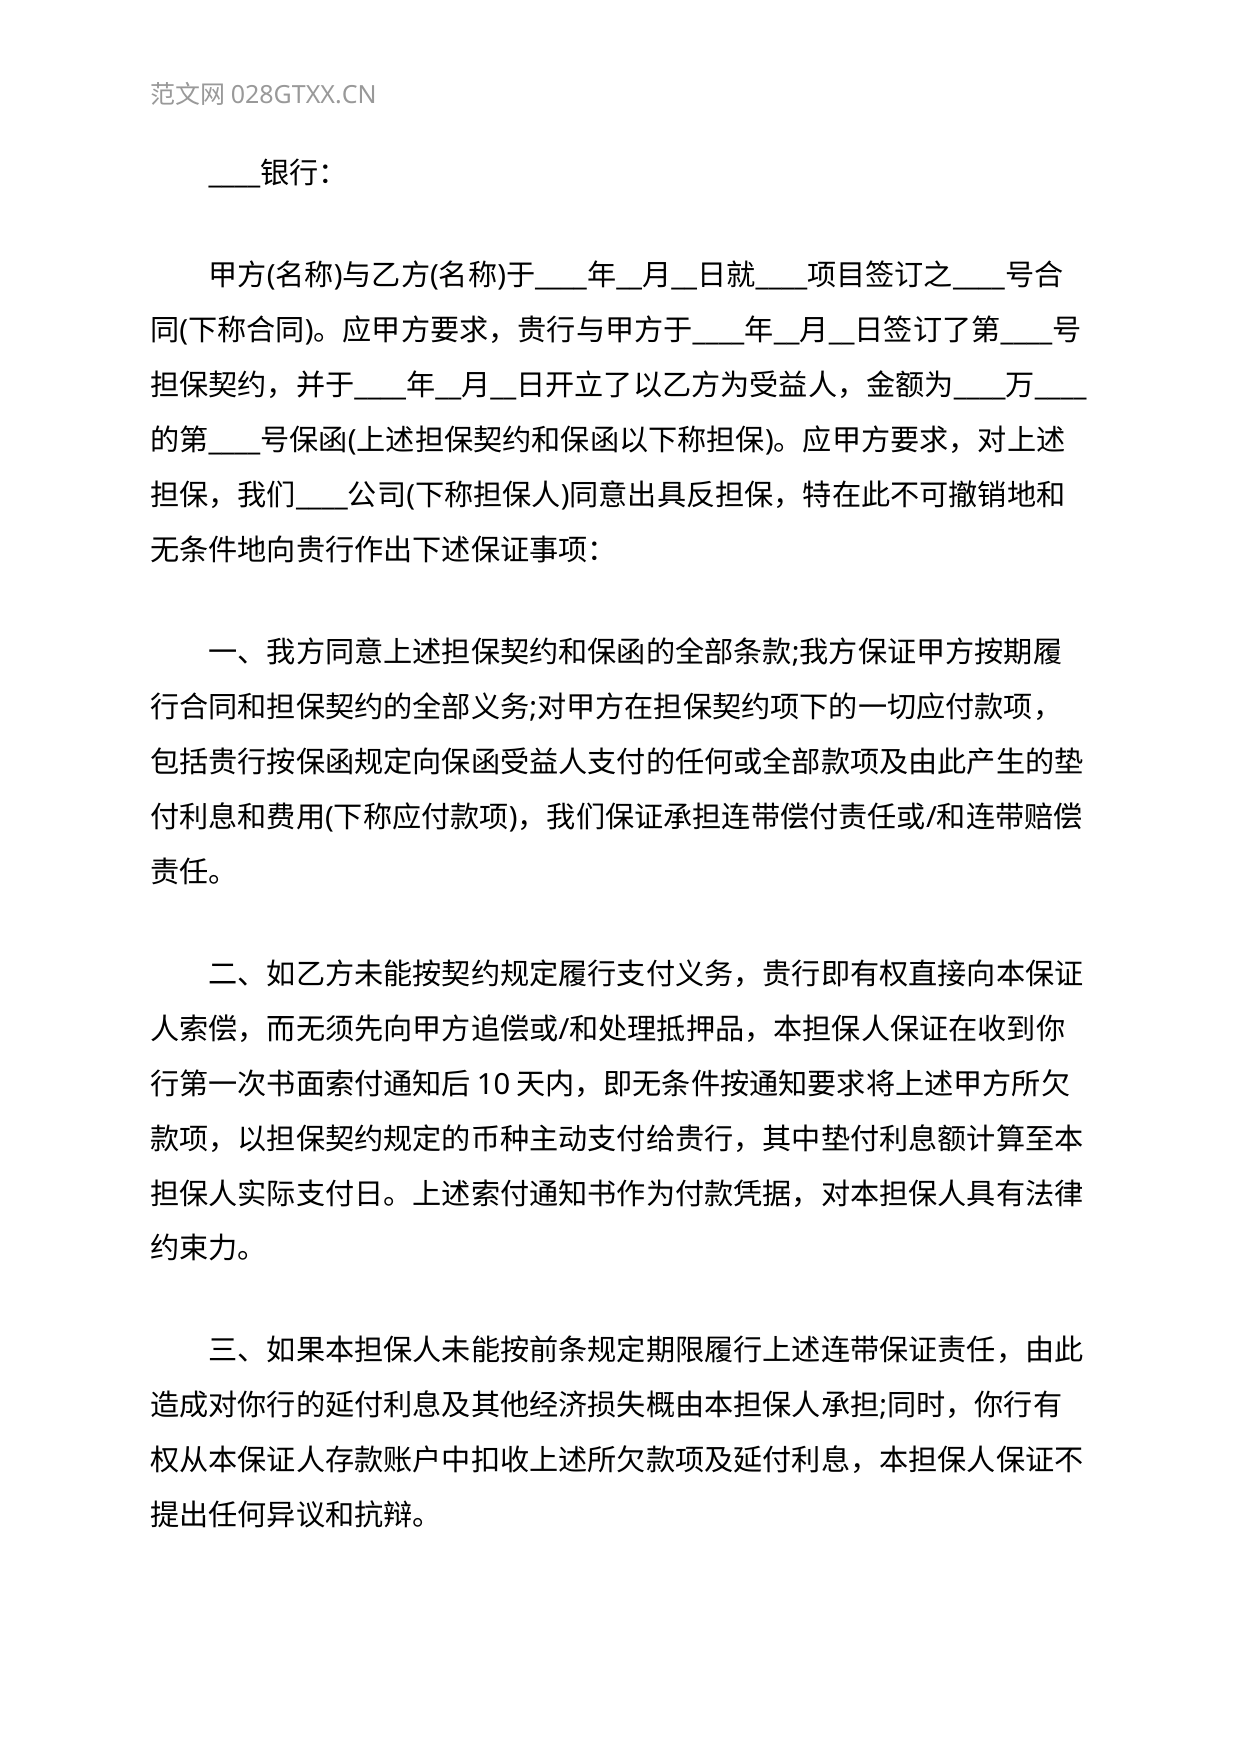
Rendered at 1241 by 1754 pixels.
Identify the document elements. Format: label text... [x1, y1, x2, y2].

text 甲方(名称)与乙方(名称)于____年__月__日就____项目签订之____号合同(下称合同)。应甲方要求，贵行与甲方于____年__月__日签订了第____号担保契约，并于____年__月__日开立了以乙方为受益人，金额为____万____的第____号保函(上述担保契约和保函以下称担保)。应甲方要求，对上述担保，我们____公司(下称担保人)同意出具反担保，特在此不可撤销地和无条件地向贵行作出下述保证事项： [150, 252, 1090, 569]
text 三、如果本担保人未能按前条规定期限履行上述连带保证责任，由此造成对你行的延付利息及其他经济损失概由本担保人承担;同时，你行有权从本保证人存款账户中扣收上述所欠款项及延付利息，本担保人保证不提出任何异议和抗辩。 [150, 1327, 1090, 1534]
text 一、我方同意上述担保契约和保函的全部条款;我方保证甲方按期履行合同和担保契约的全部义务;对甲方在担保契约项下的一切应付款项，包括贵行按保函规定向保函受益人支付的任何或全部款项及由此产生的垫付利息和费用(下称应付款项)，我们保证承担连带偿付责任或/和连带赔偿责任。 [150, 629, 1090, 891]
text 二、如乙方未能按契约规定履行支付义务，贵行即有权直接向本保证人索偿，而无须先向甲方追偿或/和处理抵押品，本担保人保证在收到你行第一次书面索付通知后10天内，即无条件按通知要求将上述甲方所欠款项，以担保契约规定的币种主动支付给贵行，其中垫付利息额计算至本担保人实际支付日。上述索付通知书作为付款凭据，对本担保人具有法律约束力。 [150, 950, 1090, 1267]
text ____银行： [150, 150, 1090, 192]
